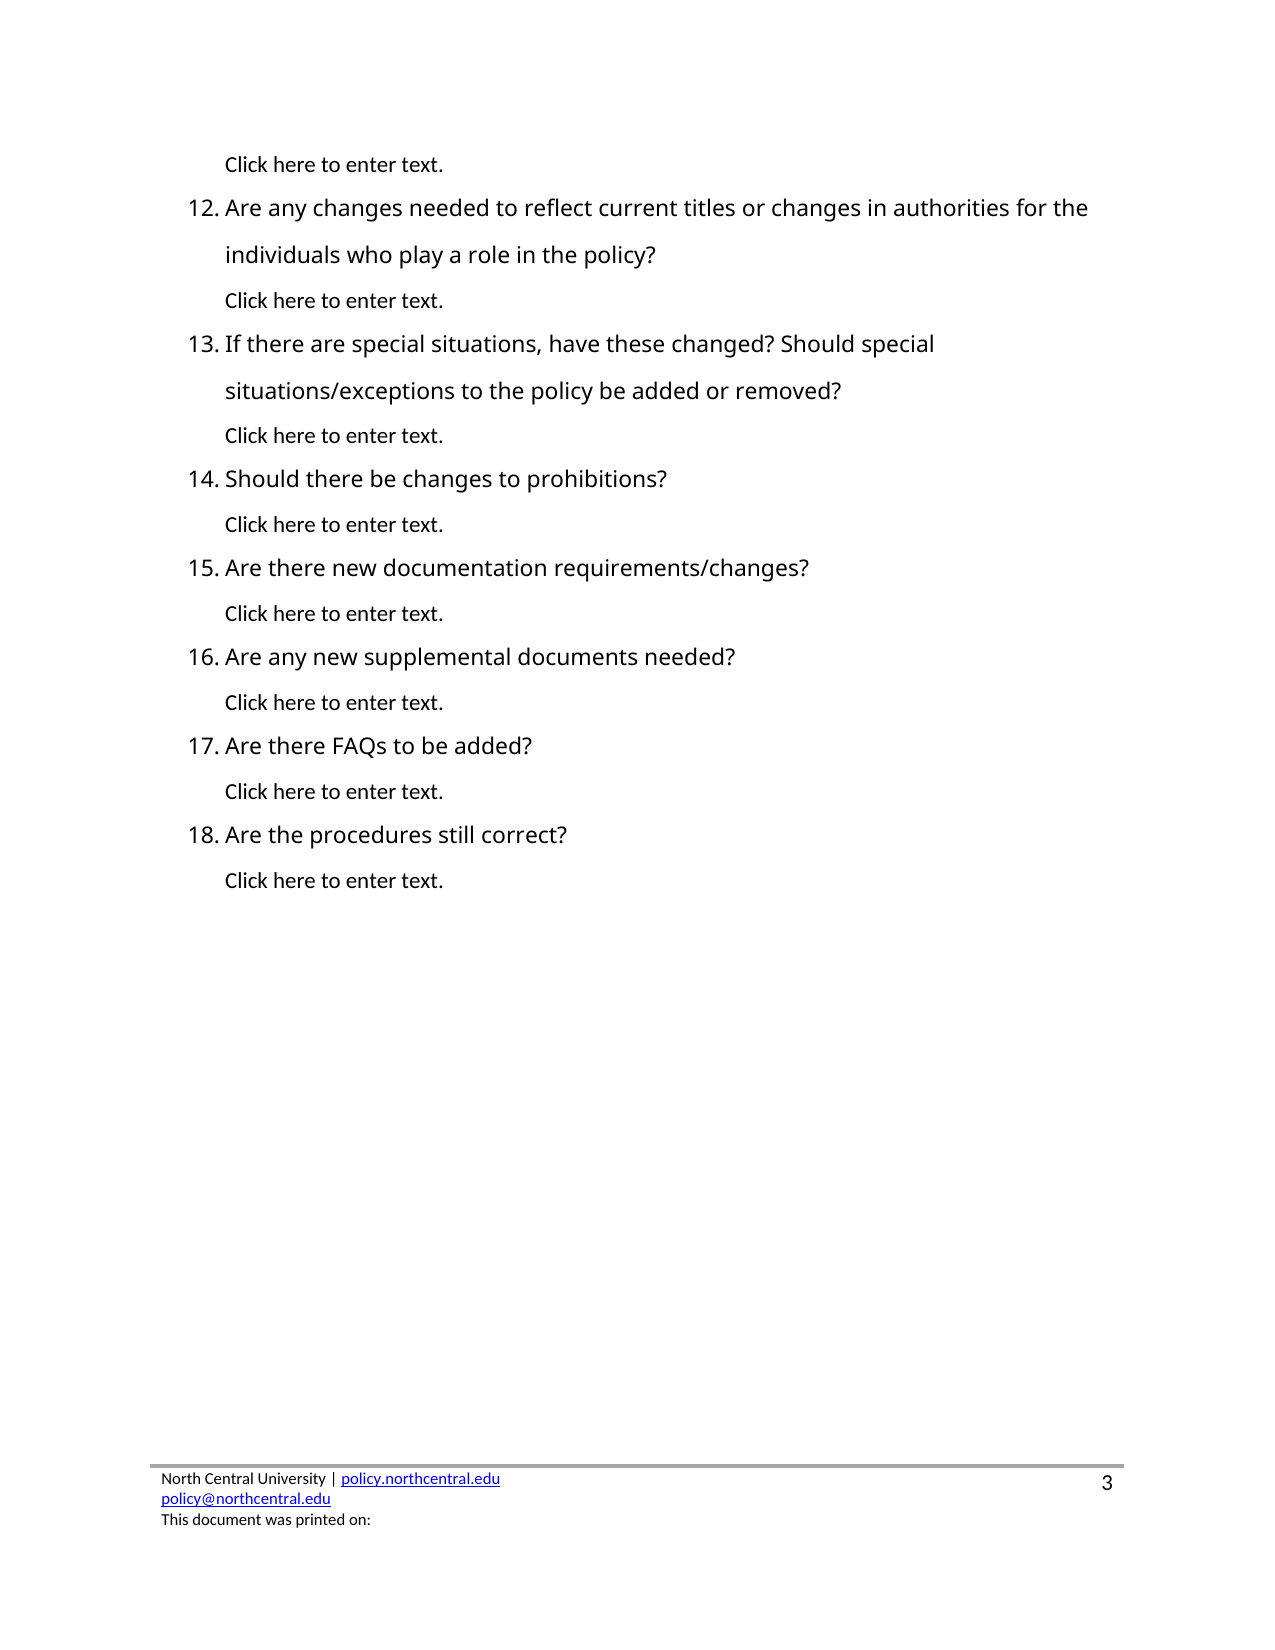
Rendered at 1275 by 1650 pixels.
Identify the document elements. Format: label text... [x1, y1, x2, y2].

list Are any changes needed to reflect current titles or changes in authorities for the individuals who play a role in the policy? [187, 192, 1125, 270]
list Are there FAQs to be added? [187, 730, 1125, 761]
list Should there be changes to prohibitions? [187, 463, 1125, 495]
list If there are special situations, have these changed? Should special situations/exceptions to the policy be added or removed? [187, 328, 1125, 406]
list Are the procedures still correct? [187, 819, 1125, 850]
list Are there new documentation requirements/changes? [187, 552, 1125, 583]
list Are any new supplemental documents needed? [187, 641, 1125, 672]
